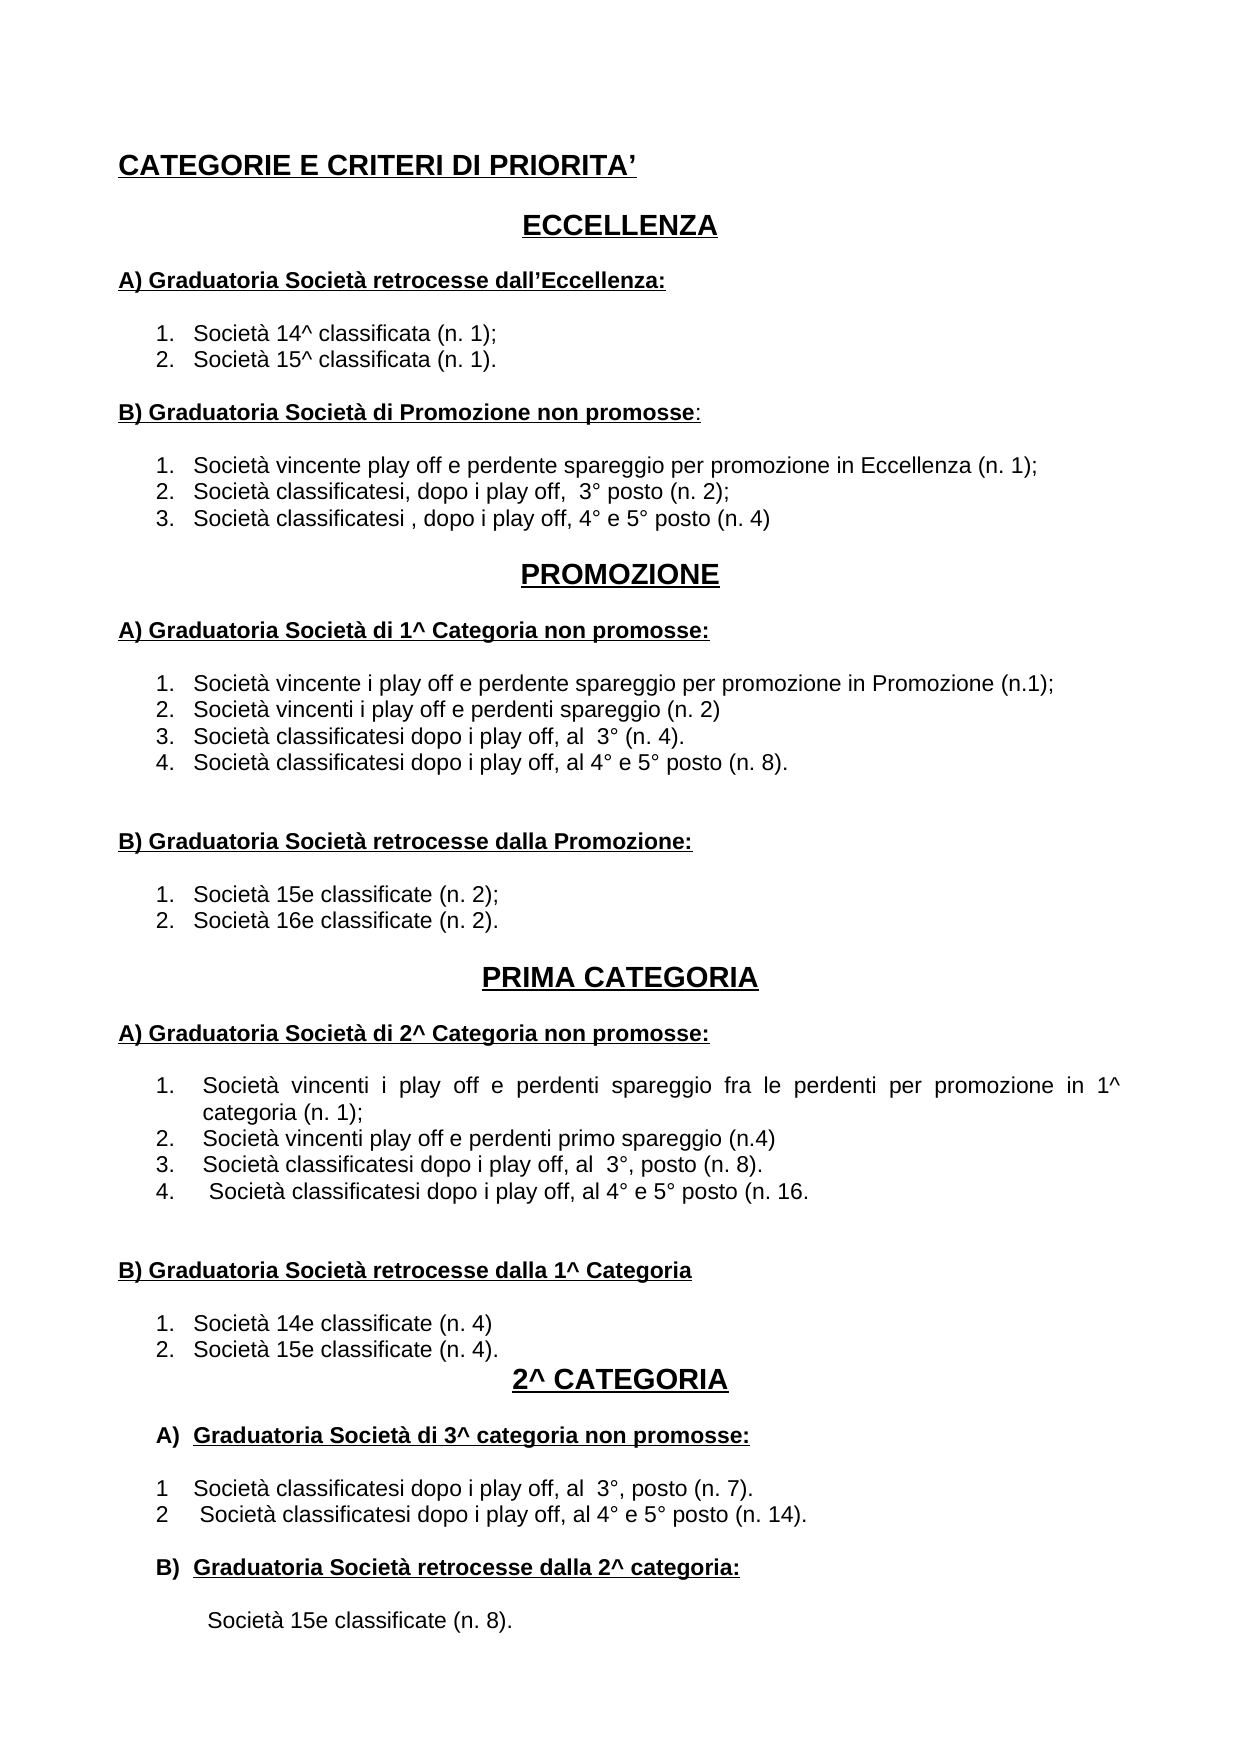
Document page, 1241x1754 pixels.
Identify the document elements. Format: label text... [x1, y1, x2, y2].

list Società vincenti i play off e perdenti spareggio fra le perdenti per promozione in 1^ categoria (n. 1); [156, 1072, 1122, 1125]
list Società 15e classificate (n. 2); [156, 881, 1122, 907]
text PRIMA CATEGORIA [118, 960, 1122, 993]
list Società vincenti play off e perdenti primo spareggio (n.4) [156, 1125, 1122, 1151]
text Società 15e classificate (n. 8). [118, 1607, 1122, 1633]
text CATEGORIE E CRITERI DI PRIORITA’ [118, 148, 1122, 181]
text A) Graduatoria Società retrocesse dall’Eccellenza: [118, 267, 1122, 294]
list Società 16e classificate (n. 2). [156, 907, 1122, 933]
list Società classificatesi dopo i play off, al 4° e 5° posto (n. 16. [156, 1178, 1122, 1204]
list Società vincente i play off e perdente spareggio per promozione in Promozione (n.1); [156, 670, 1122, 696]
text A) Graduatoria Società di 1^ Categoria non promosse: [118, 617, 1122, 643]
list Società classificatesi dopo i play off, al 3° (n. 4). [156, 723, 1122, 749]
list Società classificatesi dopo i play off, al 4° e 5° posto (n. 8). [156, 749, 1122, 775]
list Società classificatesi dopo i play off, al 4° e 5° posto (n. 14). [156, 1501, 1122, 1528]
list Società 15^ classificata (n. 1). [156, 346, 1122, 373]
list Società vincenti i play off e perdenti spareggio (n. 2) [156, 696, 1122, 723]
text B) Graduatoria Società retrocesse dalla Promozione: [118, 828, 1122, 854]
list Società classificatesi dopo i play off, al 3°, posto (n. 8). [156, 1151, 1122, 1178]
list Società 14e classificate (n. 4) [156, 1309, 1122, 1336]
list Graduatoria Società di 3^ categoria non promosse: [156, 1422, 1122, 1448]
text PROMOZIONE [118, 557, 1122, 591]
text B) Graduatoria Società di Promozione non promosse: [118, 399, 1122, 426]
list Graduatoria Società retrocesse dalla 2^ categoria: [156, 1554, 1122, 1580]
list Società 14^ classificata (n. 1); [156, 320, 1122, 346]
list Società classificatesi dopo i play off, al 3°, posto (n. 7). [156, 1475, 1122, 1501]
text A) Graduatoria Società di 2^ Categoria non promosse: [118, 1020, 1122, 1046]
text 2^ CATEGORIA [118, 1362, 1122, 1396]
list Società classificatesi , dopo i play off, 4° e 5° posto (n. 4) [156, 504, 1122, 531]
list Società 15e classificate (n. 4). [156, 1336, 1122, 1362]
text ECCELLENZA [118, 207, 1122, 241]
text B) Graduatoria Società retrocesse dalla 1^ Categoria [118, 1257, 1122, 1283]
list Società vincente play off e perdente spareggio per promozione in Eccellenza (n. 1); [156, 452, 1122, 478]
list Società classificatesi, dopo i play off, 3° posto (n. 2); [156, 478, 1122, 504]
